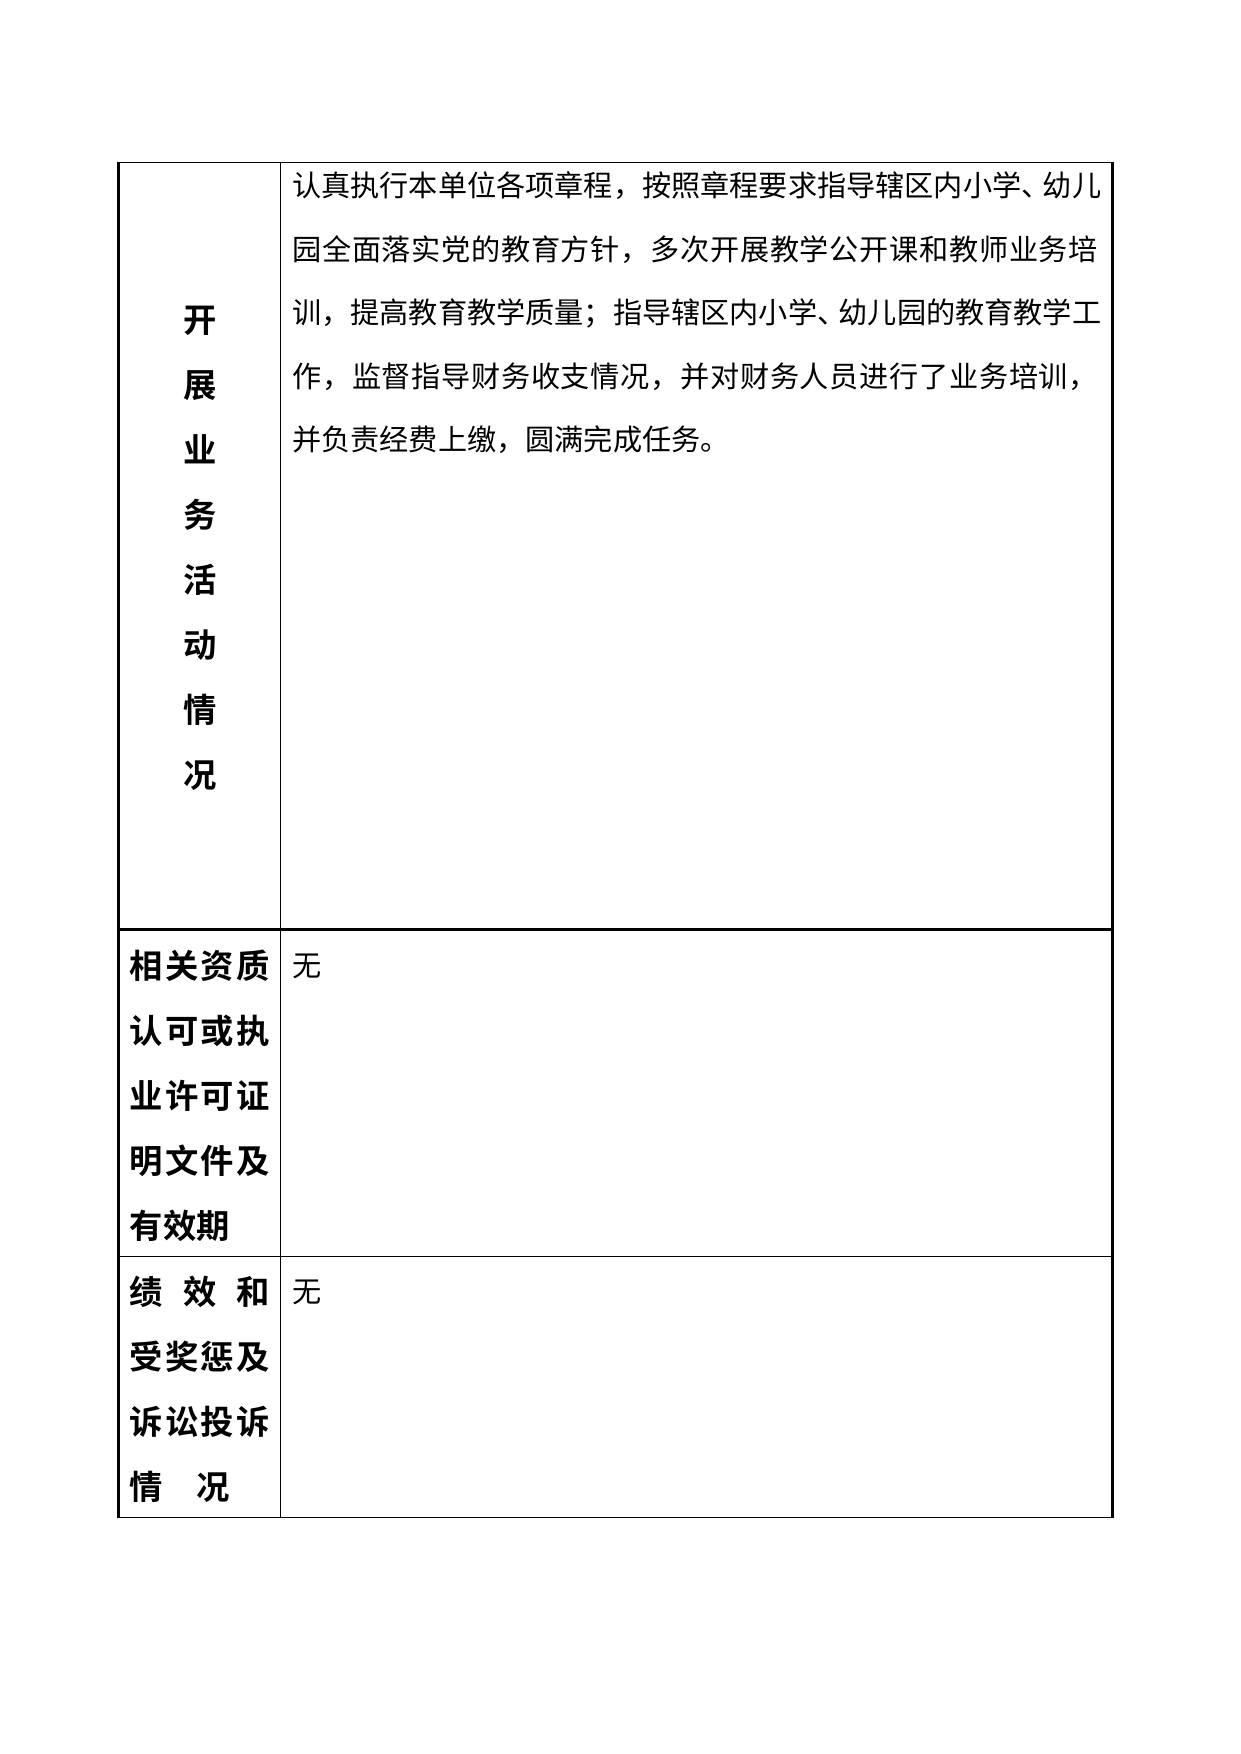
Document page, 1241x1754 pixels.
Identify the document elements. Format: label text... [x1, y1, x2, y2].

table_cell 认真执行本单位各项章程，按照章程要求指导辖区内小学、幼儿园全面落实党的教育方针，多次开展教学公开课和教师业务培训，提高教育教学质量；指导辖区内小学、幼儿园的教育教学工作，监督指导财务收支情况，并对财务人员进行了业务培训，并负责经费上缴，圆满完成任务。 [281, 163, 1111, 928]
table_cell 开 展 业 务 活 动 情 况 [120, 163, 280, 928]
table_cell 相关资质认可或执业许可证明文件及有效期 [120, 931, 280, 1256]
table_cell 无 [281, 931, 1111, 1256]
table_cell 绩 效 和受奖惩及诉讼投诉情 况 [120, 1257, 280, 1517]
table_cell 无 [281, 1257, 1111, 1517]
